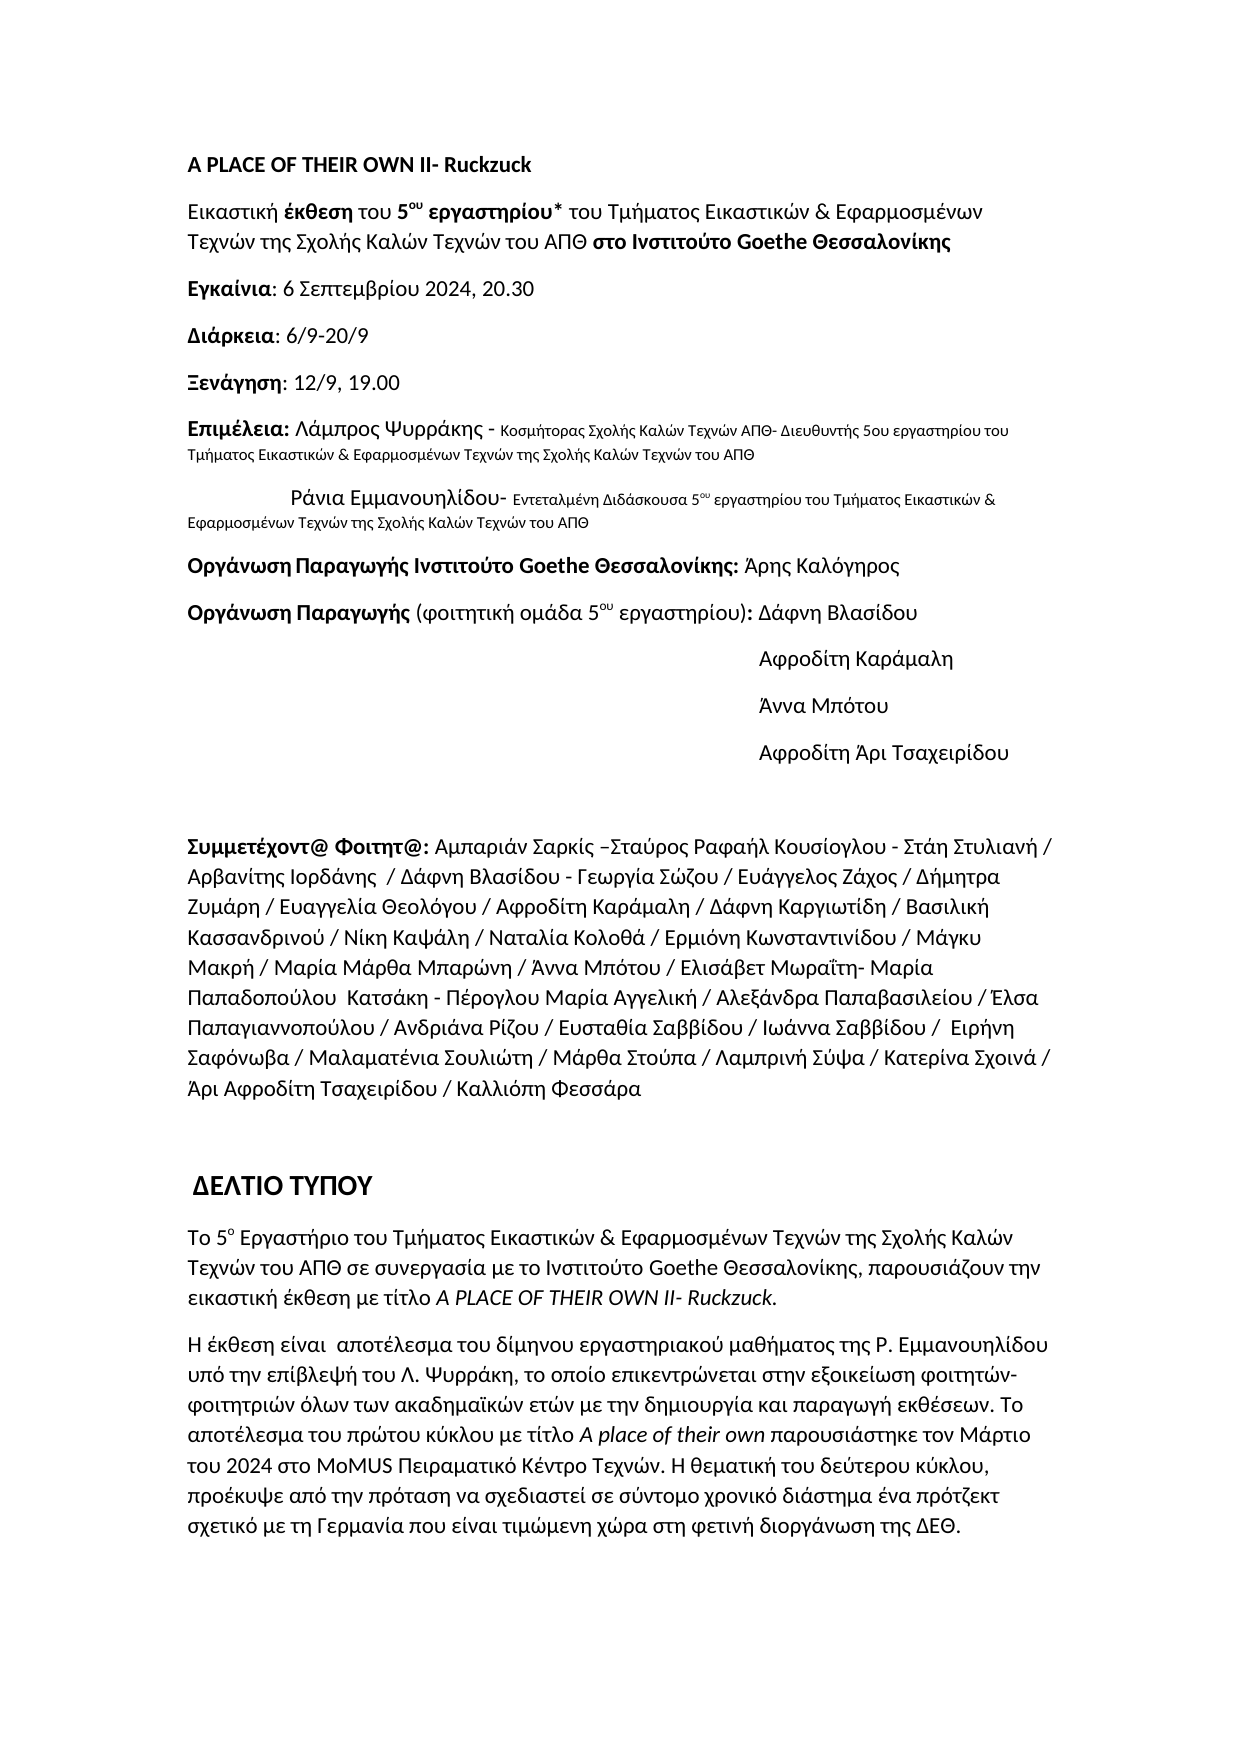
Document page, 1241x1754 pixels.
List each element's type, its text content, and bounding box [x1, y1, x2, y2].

text A PLACE OF THEIR OWN II- Ruckzuck [187, 150, 1053, 178]
text Συμμετέχοντ@ Φοιτητ@: Αμπαριάν Σαρκίς –Σταύρος Ραφαήλ Κουσίογλου - Στάη Στυλιανή / Αρβανίτης Ιορδάνης / Δάφνη Βλασίδου - Γεωργία Σώζου / Ευάγγελος Ζάχος / Δήμητρα Ζυμάρη / Ευαγγελία Θεολόγου / Αφροδίτη Καράμαλη / Δάφνη Καργιωτίδη / Βασιλική Κασσανδρινού / Νίκη Καψάλη / Ναταλία Κολοθά / Ερμιόνη Κωνσταντινίδου / Μάγκυ Μακρή / Μαρία Μάρθα Μπαρώνη / Άννα Μπότου / Ελισάβετ Μωραΐτη- Μαρία Παπαδοπούλου Κατσάκη - Πέρογλου Μαρία Αγγελική / Αλεξάνδρα Παπαβασιλείου / Έλσα Παπαγιαννοπούλου / Ανδριάνα Ρίζου / Ευσταθία Σαββίδου / Ιωάννα Σαββίδου / Ειρήνη Σαφόνωβα / Μαλαματένια Σουλιώτη / Μάρθα Στούπα / Λαμπρινή Σύψα / Κατερίνα Σχοινά / Άρι Αφροδίτη Τσαχειρίδου / Καλλιόπη Φεσσάρα [187, 832, 1053, 1102]
text Εικαστική έκθεση του 5ου εργαστηρίου* του Τμήματος Εικαστικών & Εφαρμοσμένων Τεχνών της Σχολής Καλών Τεχνών του ΑΠΘ στο Ινστιτούτο Goethe Θεσσαλονίκης [187, 197, 1053, 255]
text Οργάνωση Παραγωγής Ινστιτούτο Goethe Θεσσαλονίκης: Άρης Καλόγηρος [187, 551, 1053, 579]
text Αφροδίτη Άρι Τσαχειρίδου [187, 738, 1053, 766]
text ΔΕΛΤΙΟ ΤΥΠΟΥ [187, 1167, 1053, 1203]
text Διάρκεια: 6/9-20/9 [187, 321, 1053, 349]
text Το 5ο Εργαστήριο του Τμήματος Εικαστικών & Εφαρμοσμένων Τεχνών της Σχολής Καλών Τεχνών του ΑΠΘ σε συνεργασία με το Ινστιτούτο Goethe Θεσσαλονίκης, παρουσιάζουν την εικαστική έκθεση με τίτλο A PLACE OF THEIR OWN II- Ruckzuck. [187, 1223, 1053, 1311]
text Αφροδίτη Καράμαλη [187, 644, 1053, 673]
text Οργάνωση Παραγωγής (φοιτητική ομάδα 5ου εργαστηρίου): Δάφνη Βλασίδου [187, 598, 1053, 626]
text Επιμέλεια: Λάμπρος Ψυρράκης - Κοσμήτορας Σχολής Καλών Τεχνών ΑΠΘ- Διευθυντής 5ου εργαστηρίου του Τμήματος Εικαστικών & Εφαρμοσμένων Τεχνών της Σχολής Καλών Τεχνών του ΑΠΘ [187, 414, 1053, 464]
text Άννα Μπότου [187, 691, 1053, 719]
text Ράνια Εμμανουηλίδου- Εντεταλμένη Διδάσκουσα 5ου εργαστηρίου του Τμήματος Εικαστικών & Εφαρμοσμένων Τεχνών της Σχολής Καλών Τεχνών του ΑΠΘ [187, 483, 1053, 533]
text Εγκαίνια: 6 Σεπτεμβρίου 2024, 20.30 [187, 274, 1053, 302]
text Η έκθεση είναι αποτέλεσμα του δίμηνου εργαστηριακού μαθήματος της Ρ. Εμμανουηλίδου υπό την επίβλεψή του Λ. Ψυρράκη, το οποίο επικεντρώνεται στην εξοικείωση φοιτητών-φοιτητριών όλων των ακαδημαϊκών ετών με την δημιουργία και παραγωγή εκθέσεων. Το αποτέλεσμα του πρώτου κύκλου με τίτλο A place of their own παρουσιάστηκε τον Μάρτιο του 2024 στο MoMUS Πειραματικό Κέντρο Τεχνών. Η θεματική του δεύτερου κύκλου, προέκυψε από την πρόταση να σχεδιαστεί σε σύντομο χρονικό διάστημα ένα πρότζεκτ σχετικό με τη Γερμανία που είναι τιμώμενη χώρα στη φετινή διοργάνωση της ΔΕΘ. [187, 1330, 1053, 1539]
text Ξενάγηση: 12/9, 19.00 [187, 368, 1053, 396]
